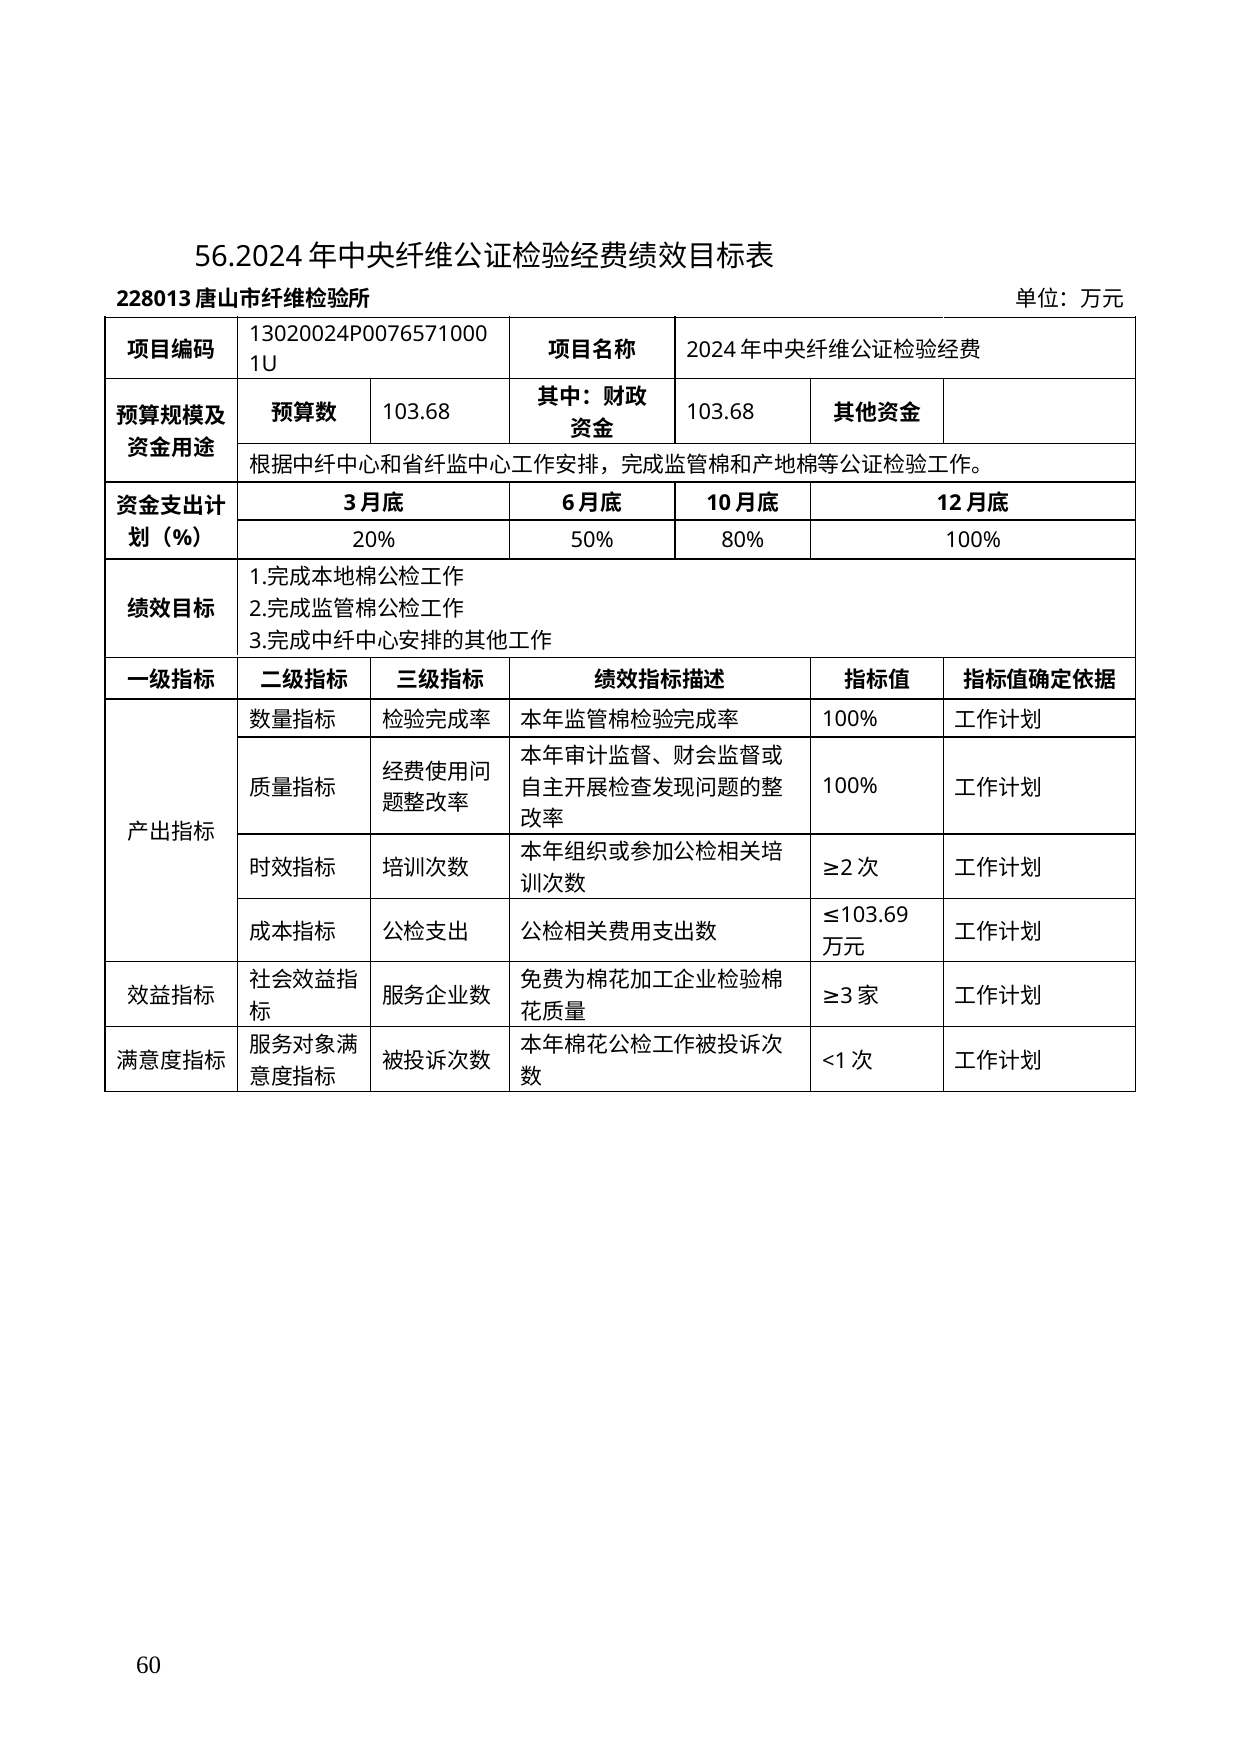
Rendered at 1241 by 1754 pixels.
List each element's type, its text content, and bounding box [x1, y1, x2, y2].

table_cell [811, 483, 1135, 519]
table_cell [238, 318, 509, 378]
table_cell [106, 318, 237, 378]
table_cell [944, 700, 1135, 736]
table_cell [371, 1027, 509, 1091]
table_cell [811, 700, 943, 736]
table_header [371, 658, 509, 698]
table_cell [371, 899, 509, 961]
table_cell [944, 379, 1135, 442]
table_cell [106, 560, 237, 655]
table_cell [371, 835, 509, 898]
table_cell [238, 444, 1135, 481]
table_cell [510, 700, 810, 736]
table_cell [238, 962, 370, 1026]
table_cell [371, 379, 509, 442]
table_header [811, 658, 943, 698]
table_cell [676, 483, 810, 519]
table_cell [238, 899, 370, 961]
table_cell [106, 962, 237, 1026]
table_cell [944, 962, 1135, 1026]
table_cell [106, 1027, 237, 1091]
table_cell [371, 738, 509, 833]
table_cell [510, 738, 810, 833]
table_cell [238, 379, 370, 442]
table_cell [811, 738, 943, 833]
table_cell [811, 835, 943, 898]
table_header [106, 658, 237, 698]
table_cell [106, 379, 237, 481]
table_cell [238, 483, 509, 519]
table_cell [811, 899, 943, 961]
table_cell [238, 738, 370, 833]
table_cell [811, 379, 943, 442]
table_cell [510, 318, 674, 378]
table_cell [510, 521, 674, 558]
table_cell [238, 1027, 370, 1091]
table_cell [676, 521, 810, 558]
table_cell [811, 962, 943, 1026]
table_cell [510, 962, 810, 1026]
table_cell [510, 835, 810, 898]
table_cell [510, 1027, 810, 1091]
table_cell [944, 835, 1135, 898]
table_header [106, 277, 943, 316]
text 56.2024年中央纤维公证检验经费绩效目标表 [136, 235, 1104, 275]
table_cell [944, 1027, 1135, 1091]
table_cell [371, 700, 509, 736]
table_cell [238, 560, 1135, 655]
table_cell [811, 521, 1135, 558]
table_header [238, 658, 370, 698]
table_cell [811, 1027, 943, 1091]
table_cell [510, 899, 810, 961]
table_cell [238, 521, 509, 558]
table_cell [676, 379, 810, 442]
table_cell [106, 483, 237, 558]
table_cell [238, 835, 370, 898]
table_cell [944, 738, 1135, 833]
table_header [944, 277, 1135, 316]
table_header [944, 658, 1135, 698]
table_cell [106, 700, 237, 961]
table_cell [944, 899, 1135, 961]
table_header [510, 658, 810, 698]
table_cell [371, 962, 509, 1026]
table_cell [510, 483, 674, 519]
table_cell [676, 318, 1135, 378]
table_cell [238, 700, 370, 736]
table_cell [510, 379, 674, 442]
